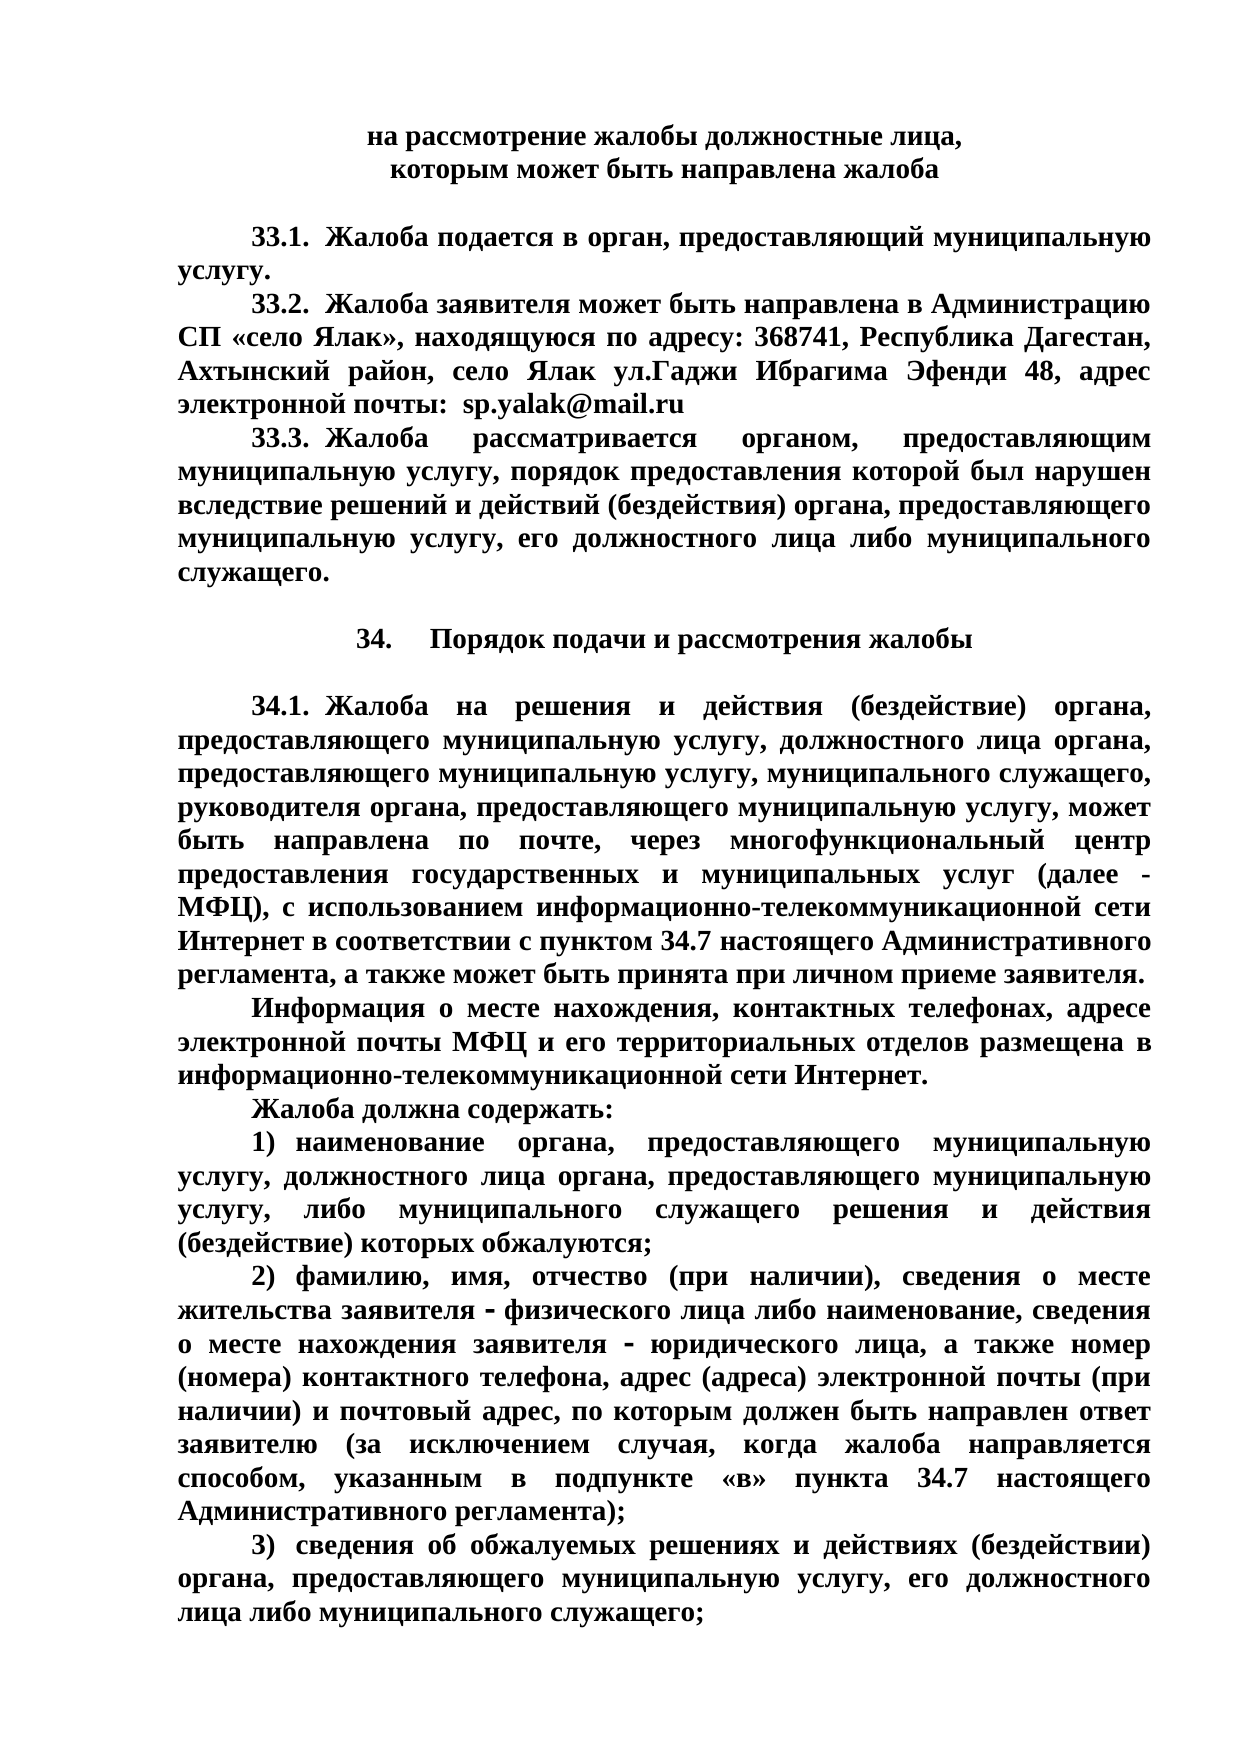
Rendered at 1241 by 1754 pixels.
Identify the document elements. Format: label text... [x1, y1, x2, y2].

text 2) фамилию, имя, отчество (при наличии), сведения о месте жительства заявителя физического лица либо наименование, сведения о месте нахождения заявителя юридического лица, а также номер (номера) контактного телефона, адрес (адреса) электронной почты (при наличии) и почтовый адрес, по которым должен быть направлен ответ заявителю (за исключением случая, когда жалоба направляется способом, указанным в подпункте «в» пункта 34.7 настоящего Административного регламента); [177, 1258, 1152, 1527]
text 3) сведения об обжалуемых решениях и действиях (бездействии) органа, предоставляющего муниципальную услугу, его должностного лица либо муниципального служащего; [177, 1527, 1152, 1628]
text на рассмотрение жалобы должностные лица, [177, 118, 1152, 152]
text 33.1. Жалоба подается в орган, предоставляющий муниципальную услугу. [177, 219, 1152, 286]
text 1) наименование органа, предоставляющего муниципальную услугу, должностного лица органа, предоставляющего муниципальную услугу, либо муниципального служащего решения и действия (бездействие) которых обжалуются; [177, 1124, 1152, 1258]
text 33.2. Жалоба заявителя может быть направлена в Администрацию СП «село Ялак», находящуюся по адресу: 368741, Республика Дагестан, Ахтынский район, село Ялак ул.Гаджи Ибрагима Эфенди 48, адрес электронной почты: sp.yalak@mail.ru [177, 286, 1152, 420]
text которым может быть направлена жалоба [177, 152, 1152, 185]
list Жалоба на решения и действия (бездействие) органа, предоставляющего муниципальную услугу, должностного лица органа, предоставляющего муниципальную услугу, муниципального служащего, руководителя органа, предоставляющего муниципальную услугу, может быть направлена по почте, через многофункциональный центр предоставления государственных и муниципальных услуг (далее - МФЦ), с использованием информационно-телекоммуникационной сети Интернет в соответствии с пунктом 34.7 настоящего Административного регламента, а также может быть принята при личном приеме заявителя. [177, 688, 1152, 990]
text 34. Порядок подачи и рассмотрения жалобы [177, 621, 1152, 655]
text Информация о месте нахождения, контактных телефонах, адресе электронной почты МФЦ и его территориальных отделов размещена в информационно-телекоммуникационной сети Интернет. [177, 990, 1152, 1091]
text Жалоба должна содержать: [177, 1091, 1152, 1124]
text 33.3. Жалоба рассматривается органом, предоставляющим муниципальную услугу, порядок предоставления которой был нарушен вследствие решений и действий (бездействия) органа, предоставляющего муниципальную услугу, его должностного лица либо муниципального служащего. [177, 420, 1152, 588]
